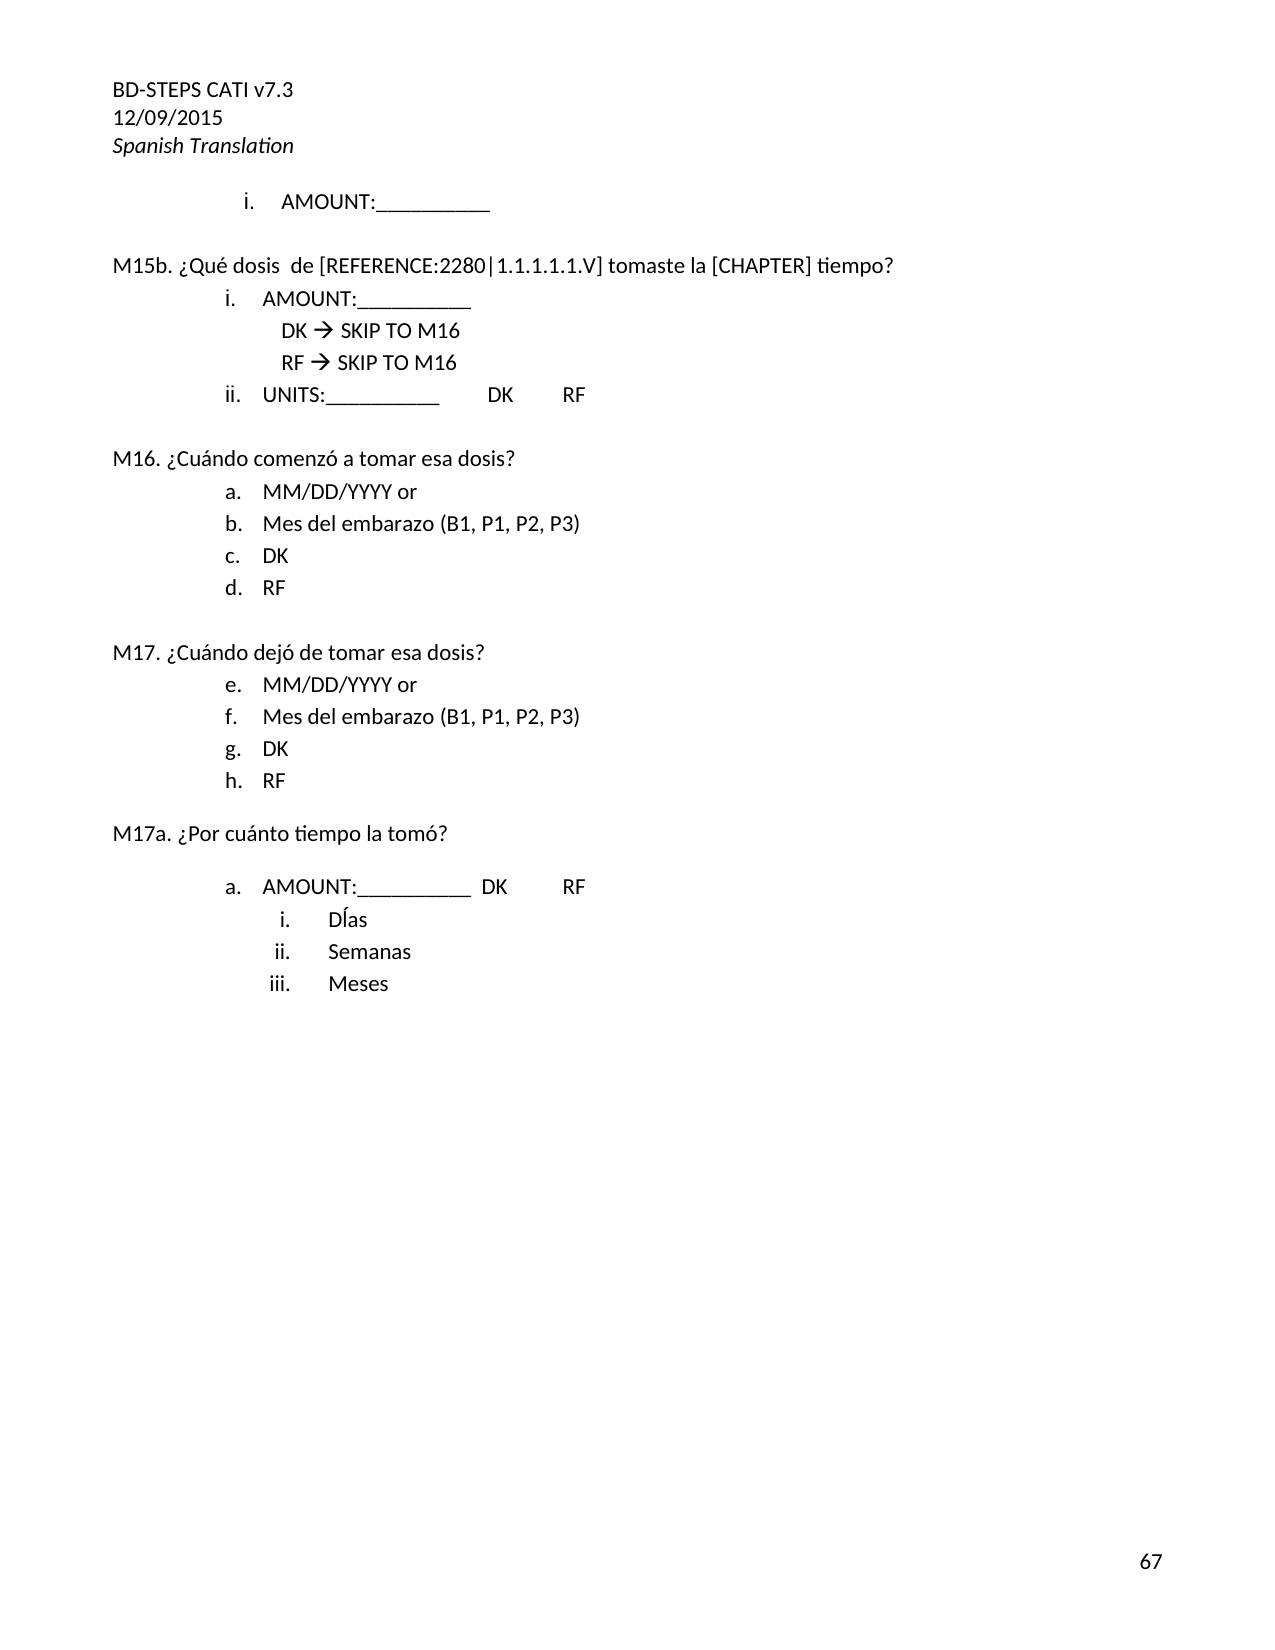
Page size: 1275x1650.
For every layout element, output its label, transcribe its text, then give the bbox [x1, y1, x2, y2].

list Mes del embarazo (B1, P1, P2, P3) [225, 509, 1162, 537]
text M17a. ¿Por cuánto tiempo la tomó? [112, 819, 1162, 847]
list DK [225, 541, 1162, 569]
list UNITS:__________ DK RF [225, 380, 1162, 408]
list Dĺas [291, 905, 1162, 933]
list DK [225, 734, 1162, 762]
list Mes del embarazo (B1, P1, P2, P3) [225, 702, 1162, 730]
list RF [225, 766, 1162, 794]
list MM/DD/YYYY or [225, 670, 1162, 698]
list RF [225, 573, 1162, 601]
list AMOUNT:__________ DK RF [225, 872, 1162, 901]
list M16. ¿Cuándo comenzó a tomar esa dosis? [112, 444, 1162, 473]
list MM/DD/YYYY or [225, 477, 1162, 505]
list Semanas [291, 937, 1162, 965]
list M15b. ¿Qué dosis de [REFERENCE:2280|1.1.1.1.1.V] tomaste la [CHAPTER] tiempo? [112, 251, 1162, 279]
list DK SKIP TO M16 [281, 316, 1162, 344]
list AMOUNT:__________ [225, 284, 1162, 312]
list AMOUNT:__________ [244, 187, 1162, 215]
list M17. ¿Cuándo dejó de tomar esa dosis? [112, 638, 1162, 666]
list RF SKIP TO M16 [281, 348, 1162, 376]
list Meses [291, 969, 1162, 997]
